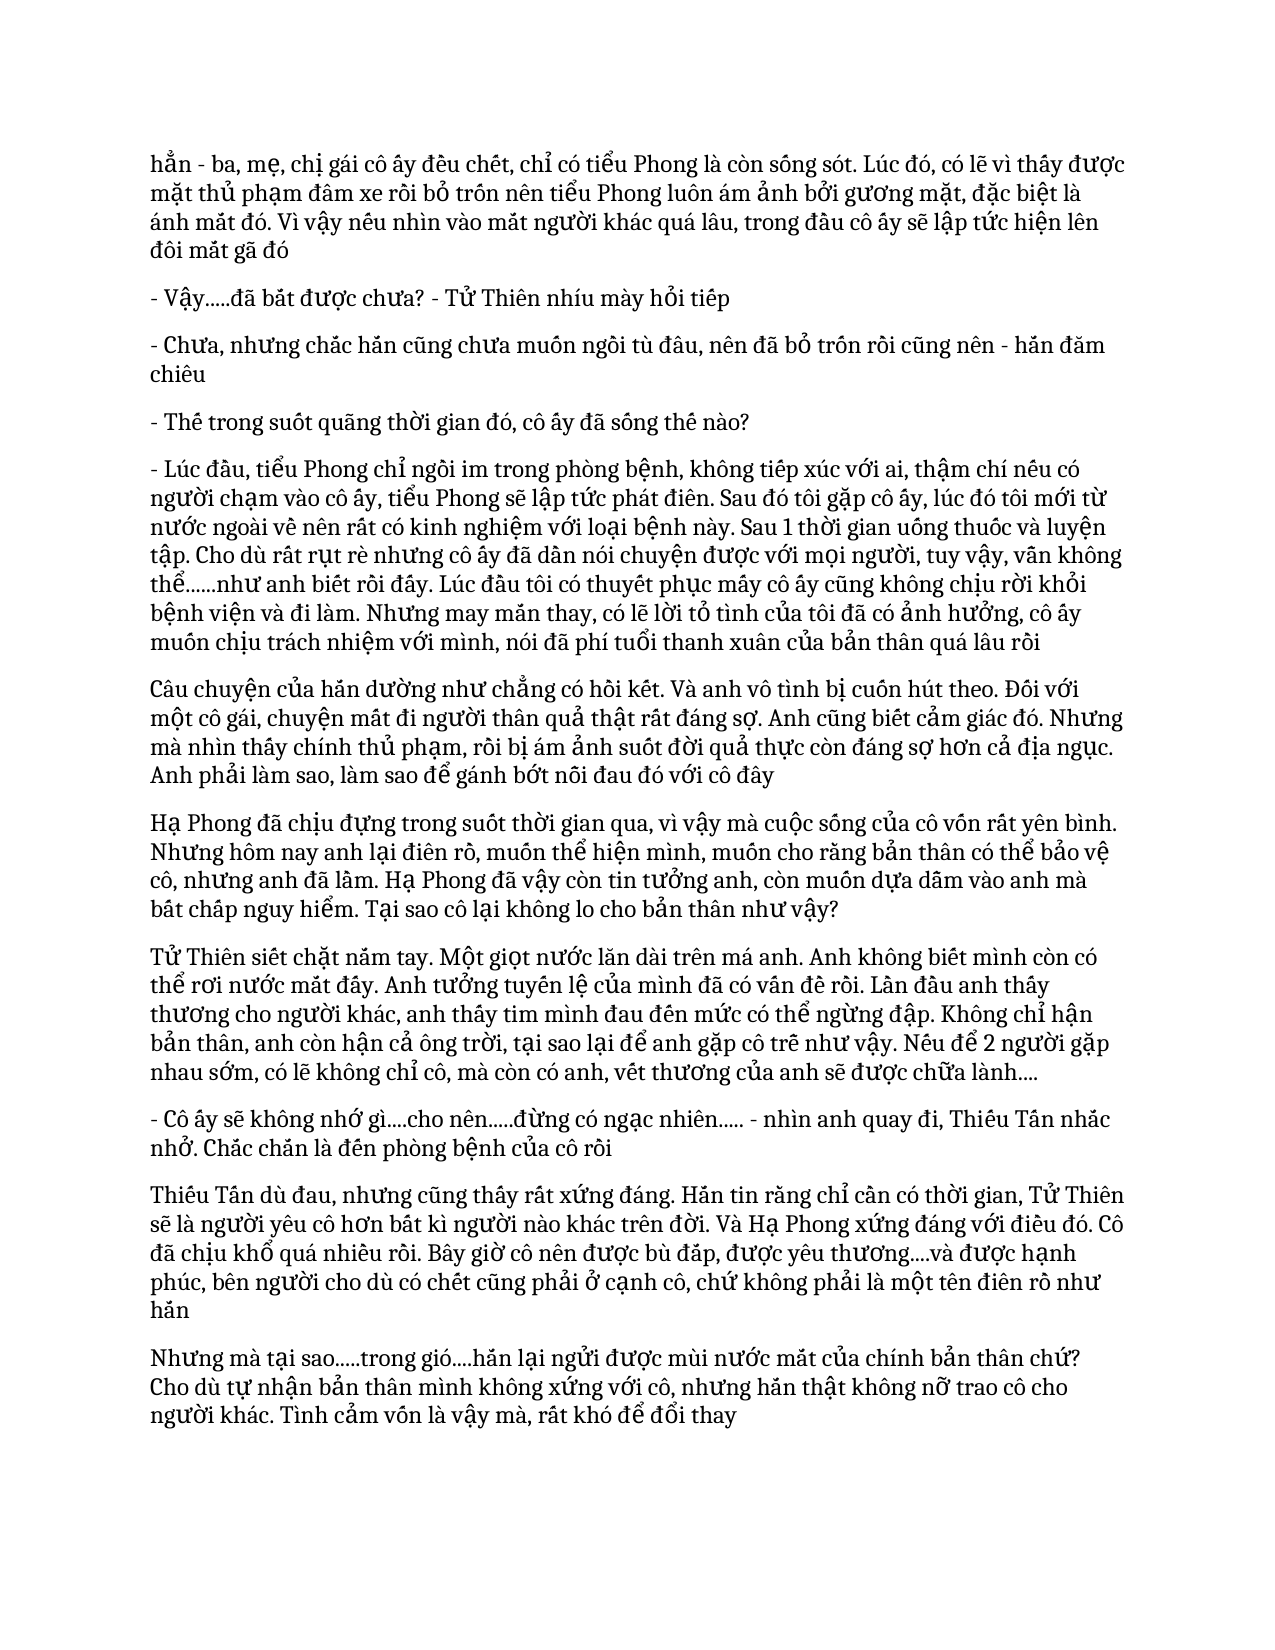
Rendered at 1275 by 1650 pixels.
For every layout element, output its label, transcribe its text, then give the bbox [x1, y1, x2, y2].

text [150, 150, 1125, 265]
text - Lúc đầu, tiểu Phong chỉ ngồi im trong phòng bệnh, không tiếp xúc với ai, thậm chí nếu có người chạm vào cô ấy, tiểu Phong sẽ lập tức phát điên. Sau đó tôi gặp cô ấy, lúc đó tôi mới từ nước ngoài về nên rất có kinh nghiệm với loại bệnh này. Sau 1 thời gian uống thuốc và luyện tập. Cho dù rất rụt rè nhưng cô ấy đã dần nói chuyện được với mọi người, tuy vậy, vẫn không thể......như anh biết rồi đấy. Lúc đầu tôi có thuyết phục mấy cô ấy cũng không chịu rời khỏi bệnh viện và đi làm. Nhưng may mắn thay, có lẽ lời tỏ tình của tôi đã có ảnh hưởng, cô ấy muốn chịu trách nhiệm với mình, nói đã phí tuổi thanh xuân của bản thân quá lâu rồi [150, 455, 1125, 656]
text - Cô ấy sẽ không nhớ gì....cho nên.....đừng có ngạc nhiên..... - nhìn anh quay đi, Thiếu Tấn nhắc nhở. Chắc chắn là đến phòng bệnh của cô rồi [150, 1105, 1125, 1162]
text Thiếu Tấn dù đau, nhưng cũng thấy rất xứng đáng. Hắn tin rằng chỉ cần có thời gian, Tử Thiên sẽ là người yêu cô hơn bất kì người nào khác trên đời. Và Hạ Phong xứng đáng với điều đó. Cô đã chịu khổ quá nhiều rồi. Bây giờ cô nên được bù đắp, được yêu thương....và được hạnh phúc, bên người cho dù có chết cũng phải ở cạnh cô, chứ không phải là một tên điên rồ như hắn [150, 1181, 1125, 1325]
text - Chưa, nhưng chắc hắn cũng chưa muốn ngồi tù đâu, nên đã bỏ trốn rồi cũng nên - hắn đăm chiêu [150, 331, 1125, 389]
text Nhưng mà tại sao.....trong gió....hắn lại ngửi được mùi nước mắt của chính bản thân chứ? Cho dù tự nhận bản thân mình không xứng với cô, nhưng hắn thật không nỡ trao cô cho người khác. Tình cảm vốn là vậy mà, rất khó để đổi thay [150, 1344, 1125, 1487]
text - Vậy.....đã bắt được chưa? - Tử Thiên nhíu mày hỏi tiếp [150, 284, 1125, 312]
text - Thế trong suốt quãng thời gian đó, cô ấy đã sống thế nào? [150, 407, 1125, 436]
text Câu chuyện của hắn dường như chẳng có hồi kết. Và anh vô tình bị cuốn hút theo. Đối với một cô gái, chuyện mất đi người thân quả thật rất đáng sợ. Anh cũng biết cảm giác đó. Nhưng mà nhìn thấy chính thủ phạm, rồi bị ám ảnh suốt đời quả thực còn đáng sợ hơn cả địa ngục. Anh phải làm sao, làm sao để gánh bớt nỗi đau đó với cô đây [150, 675, 1125, 790]
text Tử Thiên siết chặt nắm tay. Một giọt nước lăn dài trên má anh. Anh không biết mình còn có thể rơi nước mắt đấy. Anh tưởng tuyến lệ của mình đã có vấn đề rồi. Lần đầu anh thấy thương cho người khác, anh thấy tim mình đau đến mức có thể ngừng đập. Không chỉ hận bản thân, anh còn hận cả ông trời, tại sao lại để anh gặp cô trễ như vậy. Nếu để 2 người gặp nhau sớm, có lẽ không chỉ cô, mà còn có anh, vết thương của anh sẽ được chữa lành.... [150, 942, 1125, 1086]
text Hạ Phong đã chịu đựng trong suốt thời gian qua, vì vậy mà cuộc sống của cô vốn rất yên bình. Nhưng hôm nay anh lại điên rồ, muốn thể hiện mình, muốn cho rằng bản thân có thể bảo vệ cô, nhưng anh đã lầm. Hạ Phong đã vậy còn tin tưởng anh, còn muốn dựa dẫm vào anh mà bất chấp nguy hiểm. Tại sao cô lại không lo cho bản thân như vậy? [150, 809, 1125, 924]
